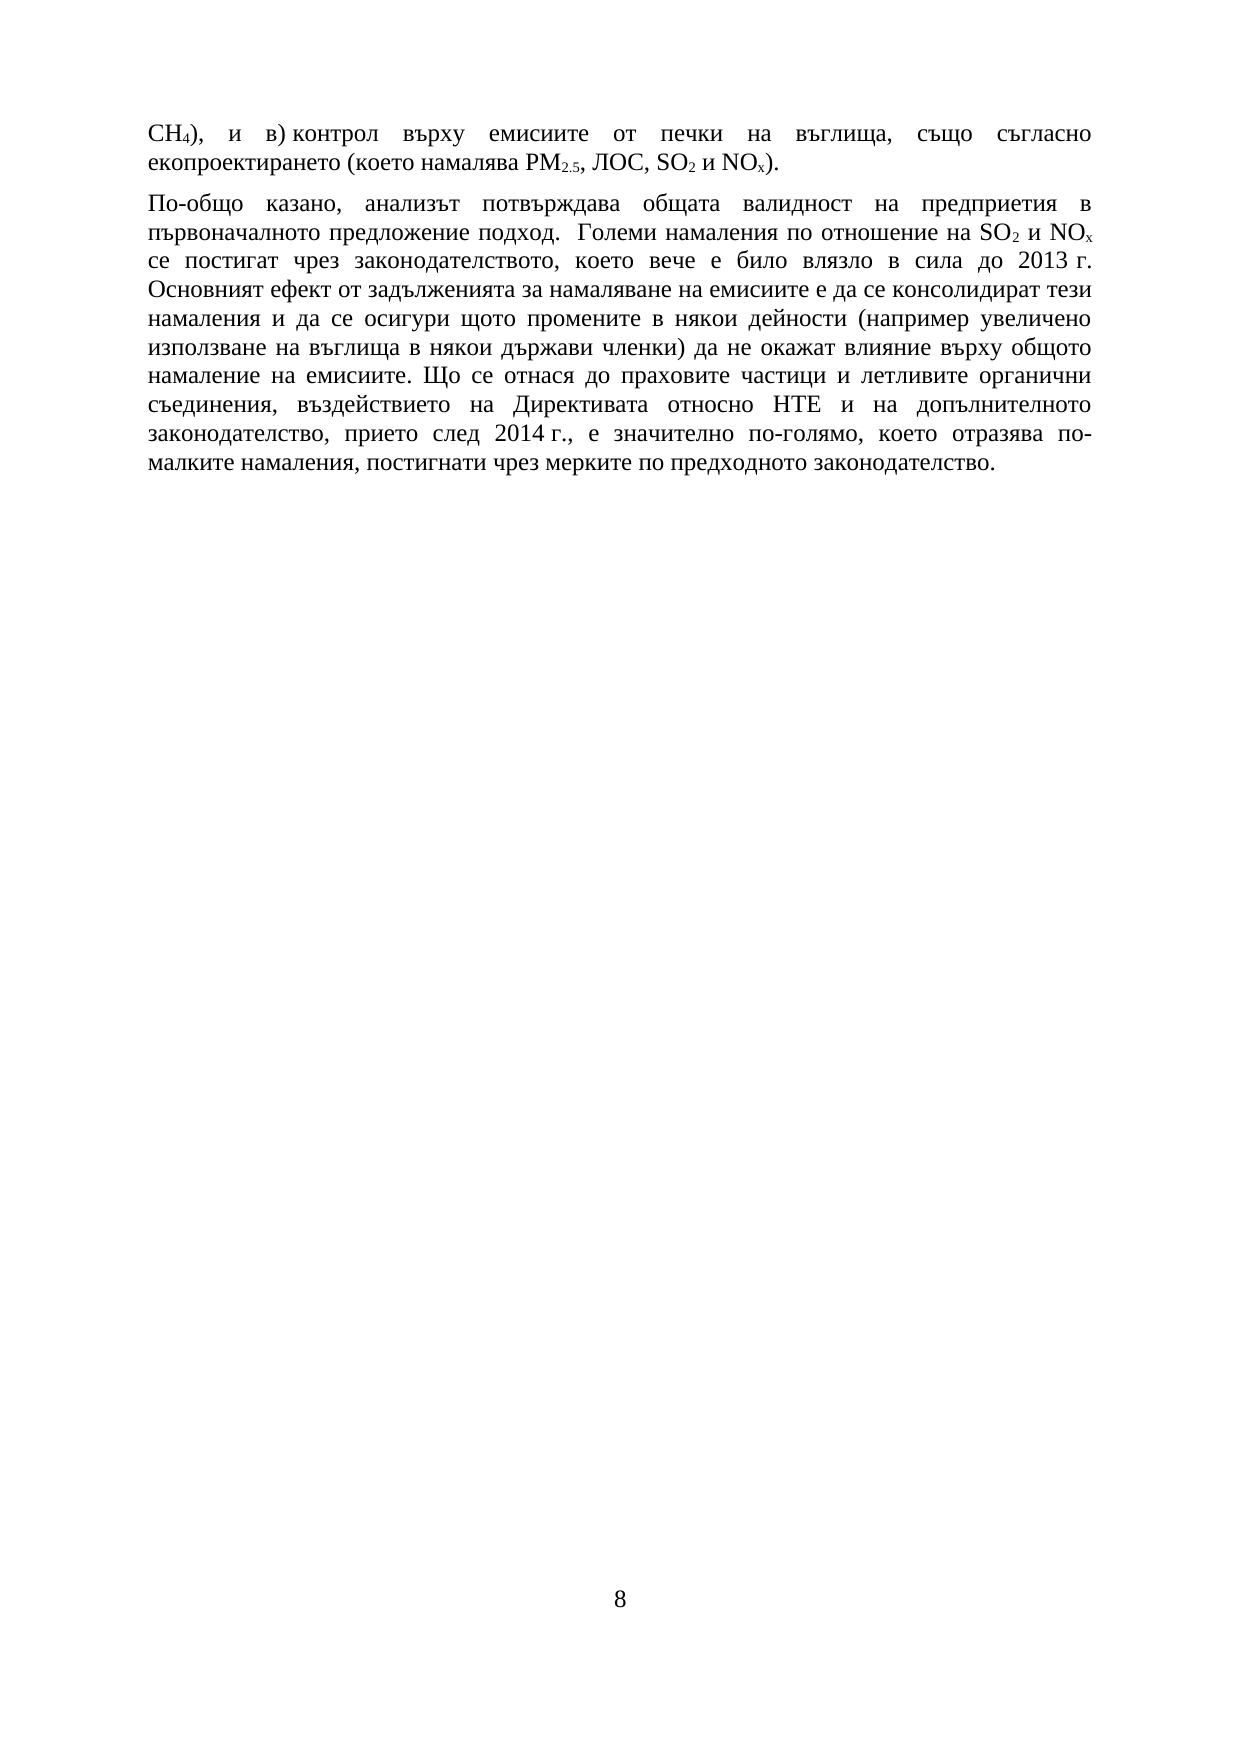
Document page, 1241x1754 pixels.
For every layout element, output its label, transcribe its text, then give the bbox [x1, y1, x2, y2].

text По-общо казано, анализът потвърждава общата валидност на предприетия в първоначалното предложение подход. Големи намаления по отношение на SO2 и NOx се постигат чрез законодателството, което вече е било влязло в сила до 2013 г. Основният ефект от задълженията за намаляване на емисиите е да се консолидират тези намаления и да се осигури щото промените в някои дейности (например увеличено използване на въглища в някои държави членки) да не окажат влияние върху общото намаление на емисиите. Що се отнася до праховите частици и летливите органични съединения, въздействието на Директивата относно НТЕ и на допълнителното законодателство, прието след 2014 г., е значително по-голямо, което отразява по-малките намаления, постигнати чрез мерките по предходното законодателство. [148, 188, 1093, 476]
